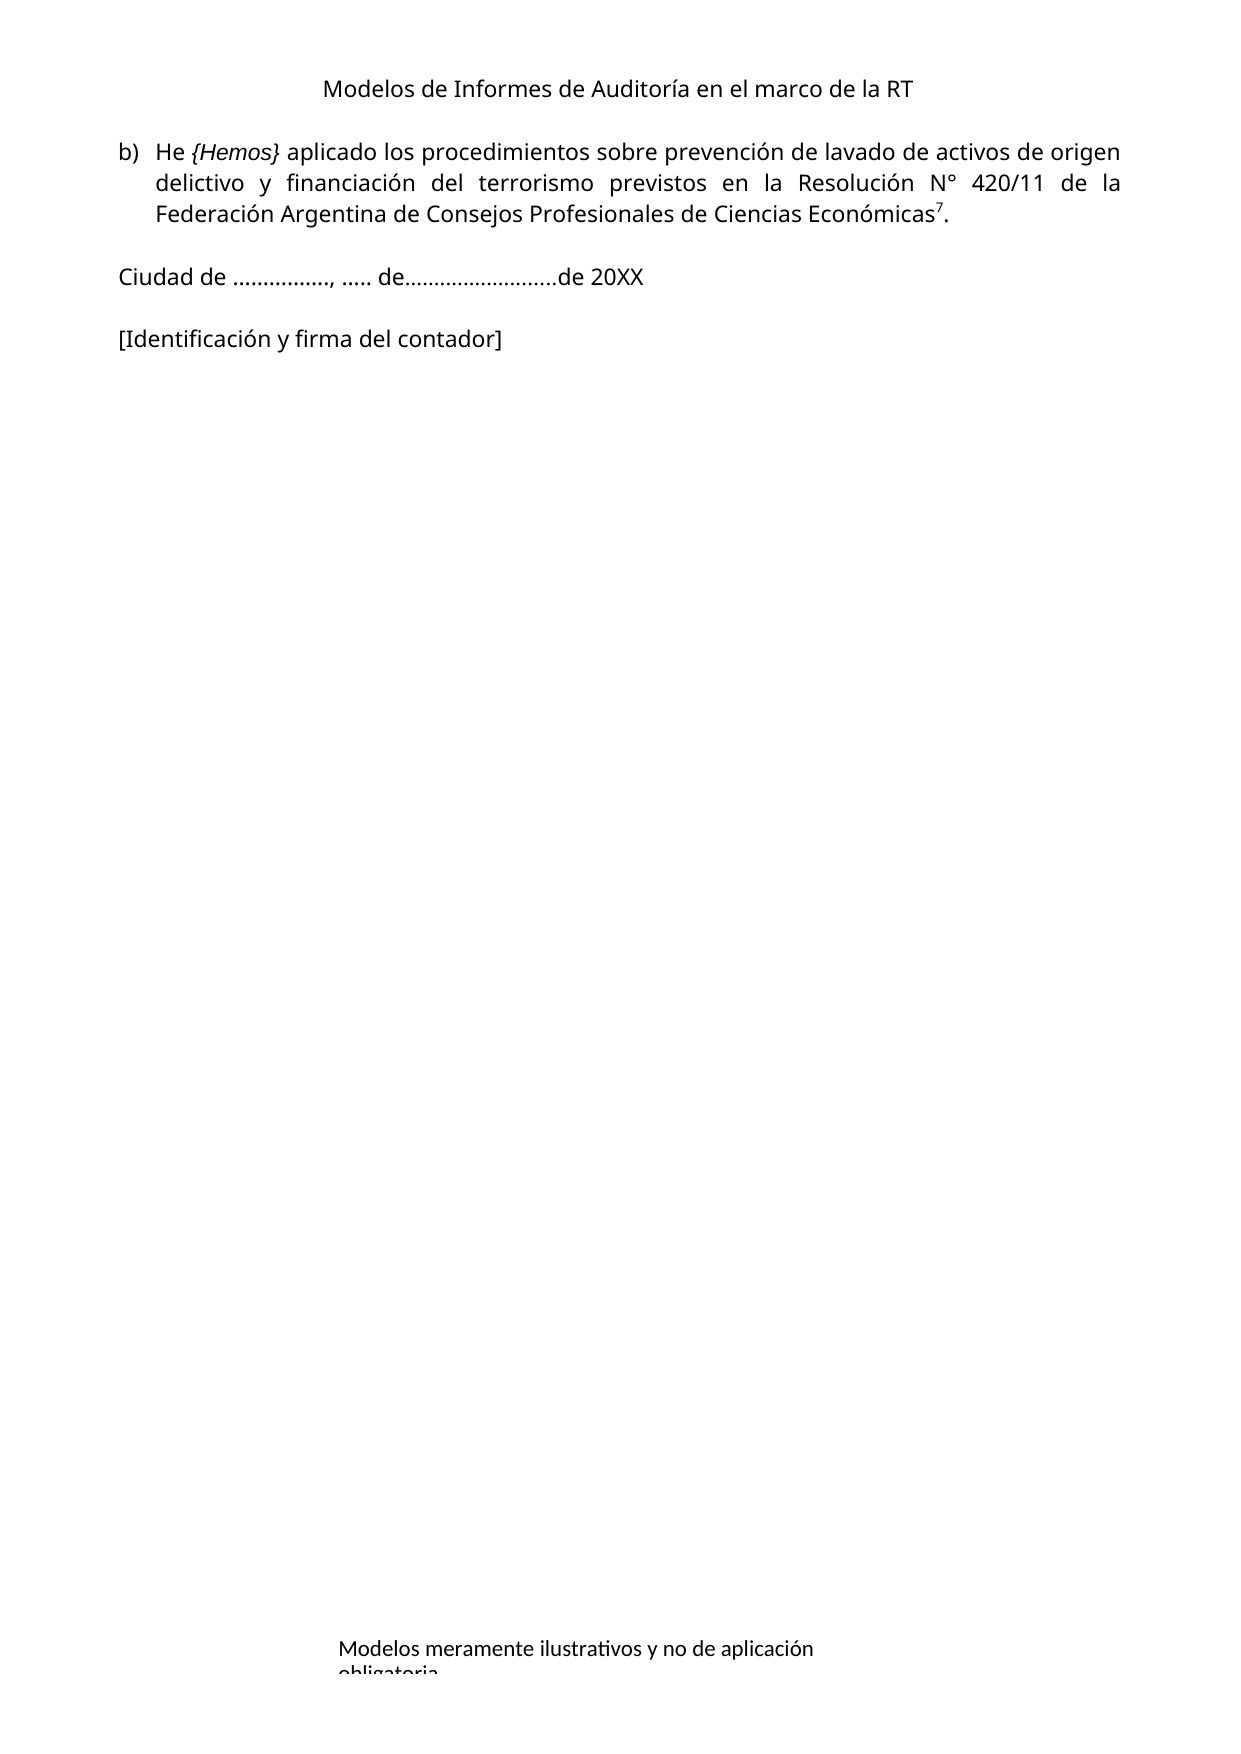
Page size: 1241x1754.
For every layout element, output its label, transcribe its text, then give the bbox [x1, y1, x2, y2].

text Ciudad de ……………., ….. de de 20XX [118, 261, 1146, 292]
text [Identificación y firma del contador] [118, 323, 1146, 354]
list He {Hemos} aplicado los procedimientos sobre prevención de lavado de activos de origen delictivo y financiación del terrorismo previstos en la Resolución N° 420/11 de la Federación Argentina de Consejos Profesionales de Ciencias Económicas7. [118, 135, 1122, 229]
